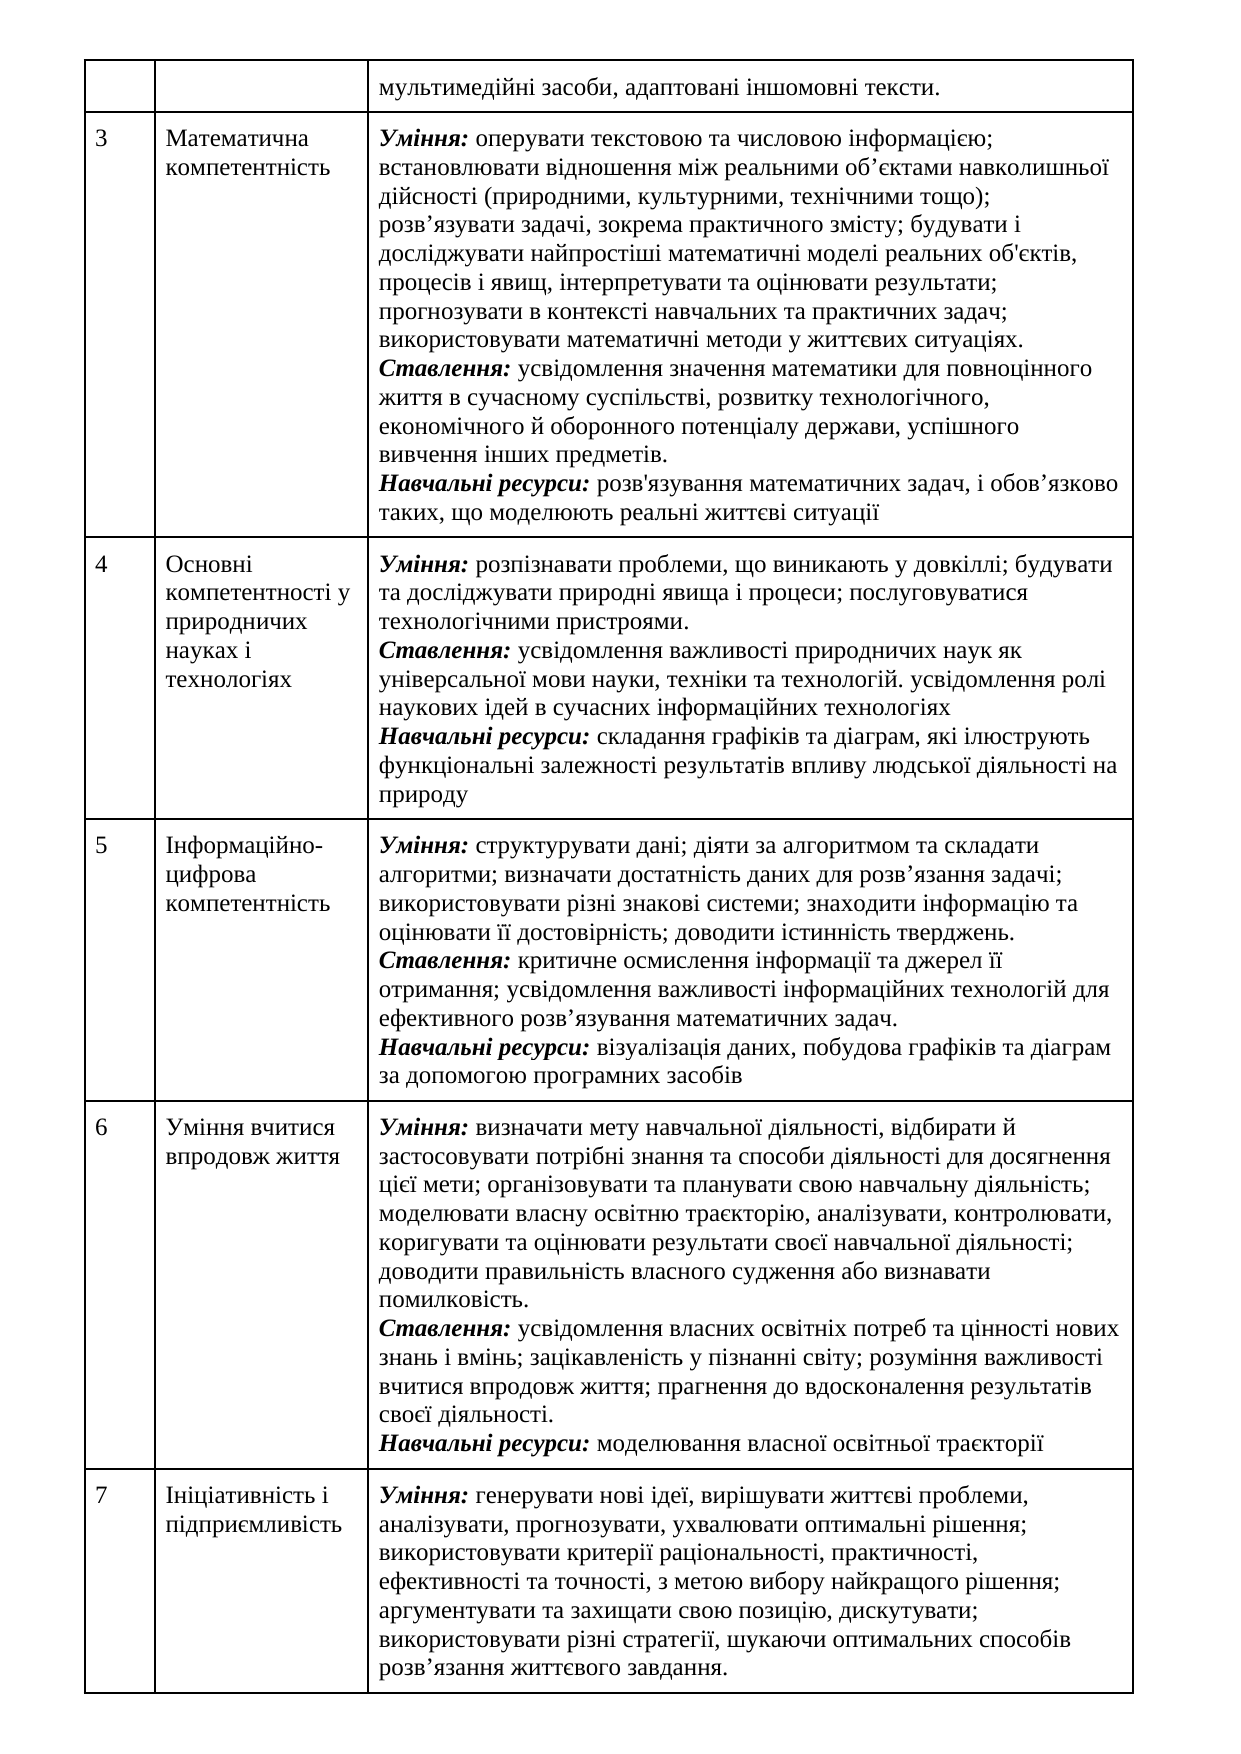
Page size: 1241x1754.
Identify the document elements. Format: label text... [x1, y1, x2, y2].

table_cell 2 [86, 61, 154, 111]
table_cell Уміння вчитися впродовж життя [156, 1102, 367, 1467]
table_cell Уміння: структурувати дані; діяти за алгоритмом та складати алгоритми; визначати достатність даних для розв’язання задачі; використовувати різні знакові системи; знаходити інформацію та оцінювати її достовірність; доводити істинність тверджень. Ставлення: критичне осмислення інформації та джерел її отримання; усвідомлення важливості інформаційних технологій для ефективного розв’язування математичних задач. Навчальні ресурси: візуалізація даних, побудова графіків та діаграм за допомогою програмних засобів [369, 820, 1132, 1099]
table_cell 7 [86, 1470, 154, 1692]
table_cell Інформаційно-цифрова компетентність [156, 820, 367, 1099]
table_cell 4 [86, 538, 154, 818]
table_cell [369, 61, 1132, 111]
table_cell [369, 1470, 1132, 1692]
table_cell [156, 61, 367, 111]
table_cell 5 [86, 820, 154, 1099]
table_cell Математична компетентність [156, 113, 367, 536]
table_cell Уміння: оперувати текстовою та числовою інформацією; встановлювати відношення між реальними об’єктами навколишньої дійсності (природними, культурними, технічними тощо); розв’язувати задачі, зокрема практичного змісту; будувати і досліджувати найпростіші математичні моделі реальних об'єктів, процесів і явищ, інтерпретувати та оцінювати результати; прогнозувати в контексті навчальних та практичних задач; використовувати математичні методи у життєвих ситуаціях. Ставлення: усвідомлення значення математики для повноцінного життя в сучасному суспільстві, розвитку технологічного, економічного й оборонного потенціалу держави, успішного вивчення інших предметів. Навчальні ресурси: розв'язування математичних задач, і обов’язково таких, що моделюють реальні життєві ситуації [369, 113, 1132, 536]
table_cell 3 [86, 113, 154, 536]
table_cell Уміння: визначати мету навчальної діяльності, відбирати й застосовувати потрібні знання та способи діяльності для досягнення цієї мети; організовувати та планувати свою навчальну діяльність; моделювати власну освітню траєкторію, аналізувати, контролювати, коригувати та оцінювати результати своєї навчальної діяльності; доводити правильність власного судження або визнавати помилковість. Ставлення: усвідомлення власних освітніх потреб та цінності нових знань і вмінь; зацікавленість у пізнанні світу; розуміння важливості вчитися впродовж життя; прагнення до вдосконалення результатів своєї діяльності. Навчальні ресурси: моделювання власної освітньої траєкторії [369, 1102, 1132, 1467]
table_cell Уміння: розпізнавати проблеми, що виникають у довкіллі; будувати та досліджувати природні явища і процеси; послуговуватися технологічними пристроями. Ставлення: усвідомлення важливості природничих наук як універсальної мови науки, техніки та технологій. усвідомлення ролі наукових ідей в сучасних інформаційних технологіях Навчальні ресурси: складання графіків та діаграм, які ілюструють функціональні залежності результатів впливу людської діяльності на природу [369, 538, 1132, 818]
table_cell 6 [86, 1102, 154, 1467]
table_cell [156, 1470, 367, 1692]
table_cell Основні компетентності у природничих науках і технологіях [156, 538, 367, 818]
